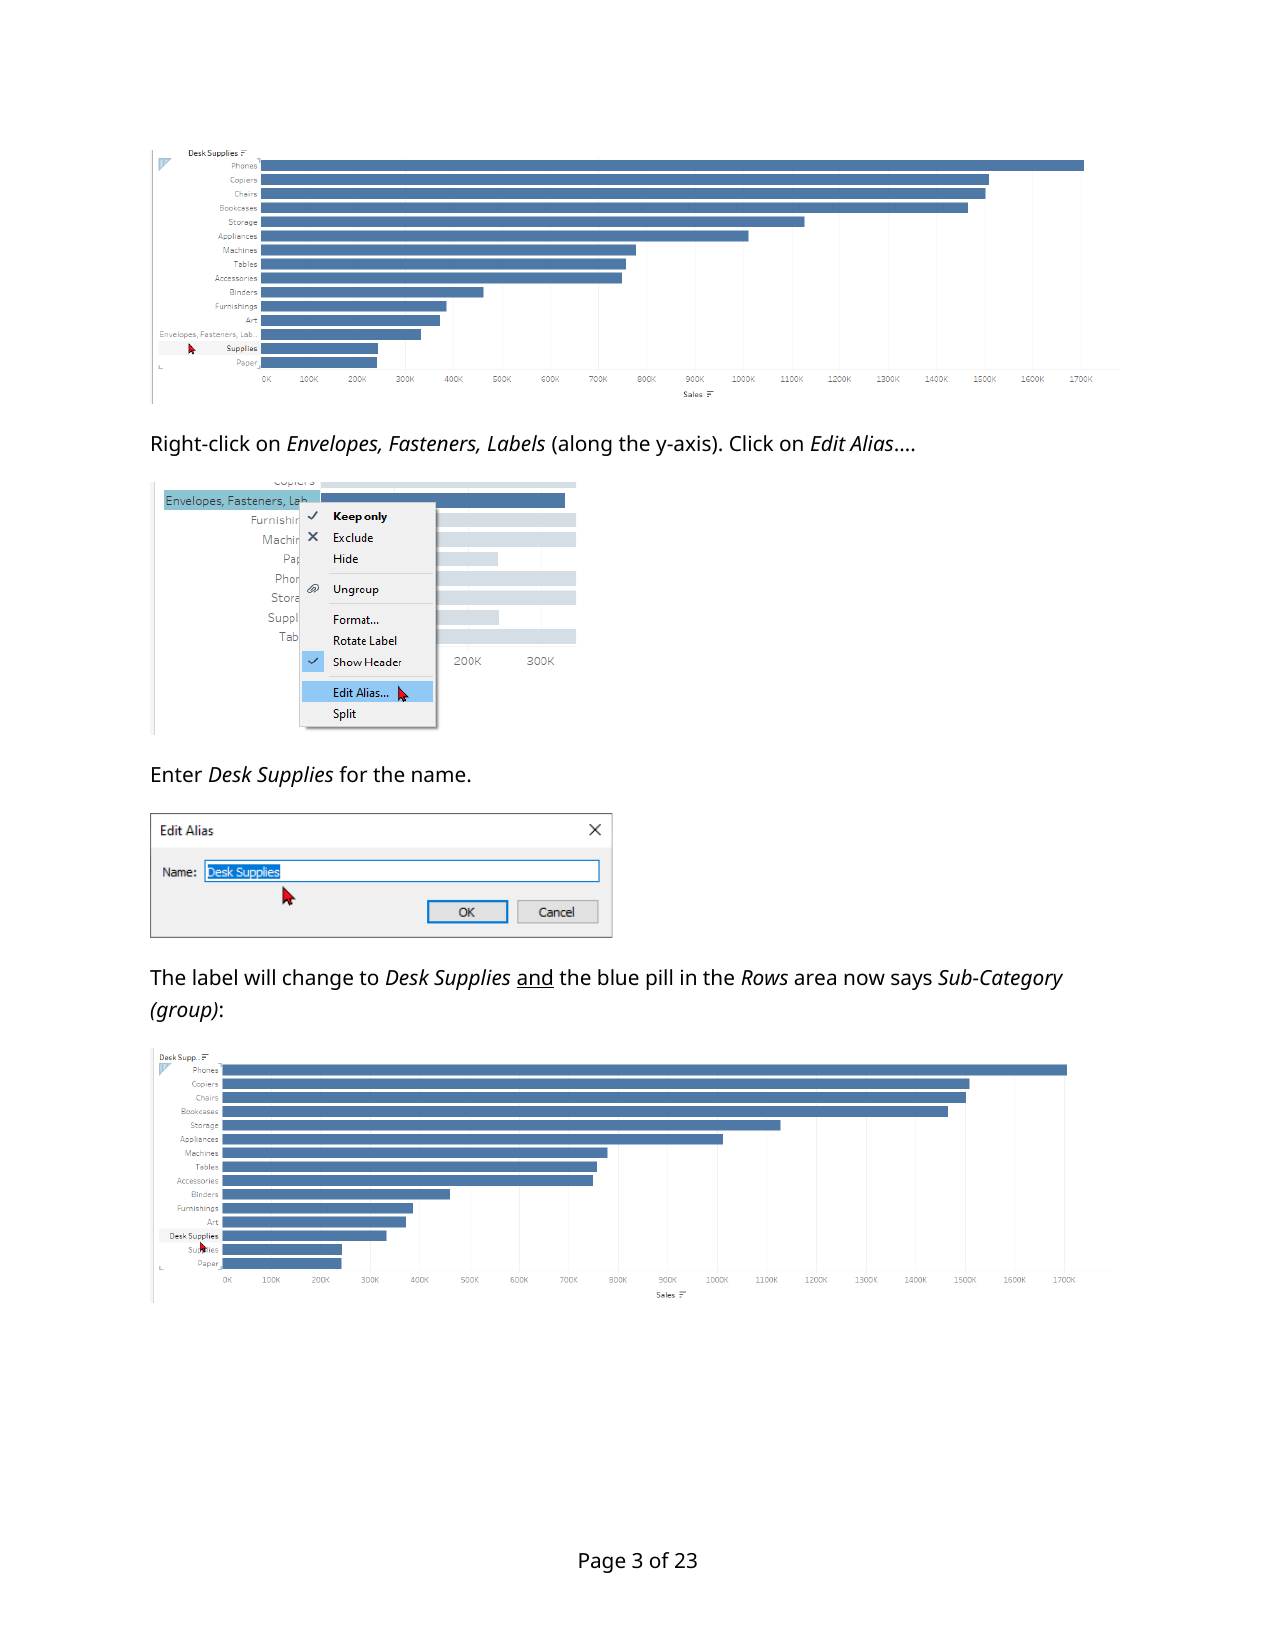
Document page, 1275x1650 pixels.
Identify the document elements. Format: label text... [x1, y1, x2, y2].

picture [150, 150, 1122, 404]
picture [150, 1048, 1112, 1303]
picture [150, 813, 613, 938]
text Enter Desk Supplies for the name. [150, 760, 1125, 788]
picture [150, 482, 577, 735]
text The label will change to Desk Supplies and the blue pill in the Rows area now says Sub-Category (group): [150, 963, 1125, 1024]
text Right-click on Envelopes, Fasteners, Labels (along the y-axis). Click on Edit Alias…. [150, 429, 1125, 457]
